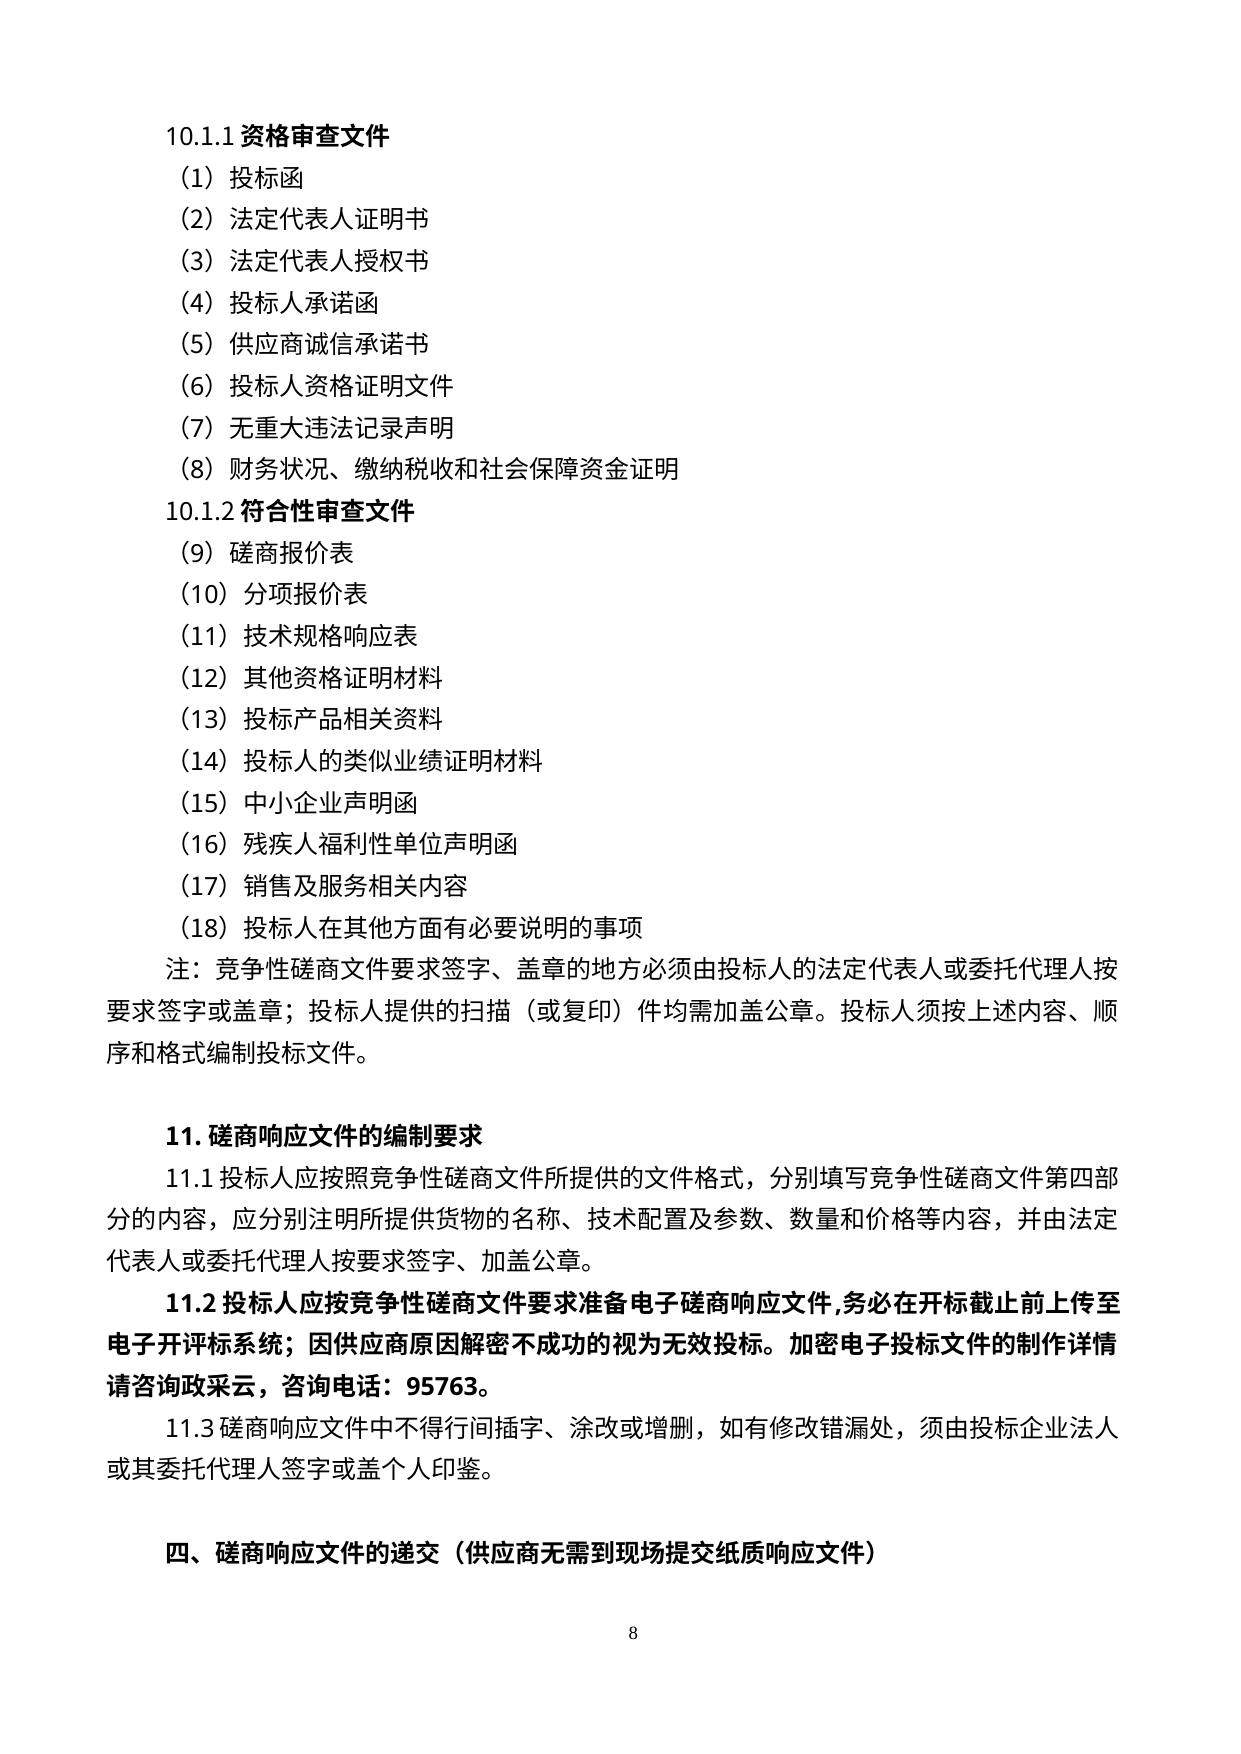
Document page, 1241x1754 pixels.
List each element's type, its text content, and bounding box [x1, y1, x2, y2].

text （12）其他资格证明材料 [106, 654, 1122, 696]
text （14）投标人的类似业绩证明材料 [106, 737, 1122, 779]
text （18）投标人在其他方面有必要说明的事项 [106, 904, 1122, 946]
text （2）法定代表人证明书 [106, 196, 1122, 237]
text 11.3磋商响应文件中不得行间插字、涂改或增删，如有修改错漏处，须由投标企业法人或其委托代理人签字或盖个人印鉴。 [106, 1404, 1122, 1487]
text 10.1.1资格审查文件 [106, 112, 1122, 154]
text 11.2投标人应按竞争性磋商文件要求准备电子磋商响应文件,务必在开标截止前上传至电子开评标系统；因供应商原因解密不成功的视为无效投标。加密电子投标文件的制作详情请咨询政采云，咨询电话：95763。 [106, 1279, 1122, 1404]
text 11. 磋商响应文件的编制要求 [106, 1112, 1122, 1154]
text （8）财务状况、缴纳税收和社会保障资金证明 [106, 446, 1122, 487]
text （7）无重大违法记录声明 [106, 404, 1122, 446]
text （4）投标人承诺函 [106, 279, 1122, 321]
text （9）磋商报价表 [106, 529, 1122, 571]
text （3）法定代表人授权书 [106, 237, 1122, 279]
text （1）投标函 [106, 154, 1122, 196]
text （6）投标人资格证明文件 [106, 362, 1122, 404]
text 注：竞争性磋商文件要求签字、盖章的地方必须由投标人的法定代表人或委托代理人按要求签字或盖章；投标人提供的扫描（或复印）件均需加盖公章。投标人须按上述内容、顺序和格式编制投标文件。 [106, 946, 1122, 1071]
text 10.1.2符合性审查文件 [106, 487, 1122, 529]
text （16）残疾人福利性单位声明函 [106, 821, 1122, 862]
text （10）分项报价表 [106, 571, 1122, 612]
text （5）供应商诚信承诺书 [106, 321, 1122, 362]
text （17）销售及服务相关内容 [106, 862, 1122, 904]
text （13）投标产品相关资料 [106, 696, 1122, 737]
text 11.1投标人应按照竞争性磋商文件所提供的文件格式，分别填写竞争性磋商文件第四部分的内容，应分别注明所提供货物的名称、技术配置及参数、数量和价格等内容，并由法定代表人或委托代理人按要求签字、加盖公章。 [106, 1154, 1122, 1279]
text （15）中小企业声明函 [106, 779, 1122, 821]
text （11）技术规格响应表 [106, 612, 1122, 654]
text 四、磋商响应文件的递交（供应商无需到现场提交纸质响应文件） [106, 1529, 1122, 1571]
